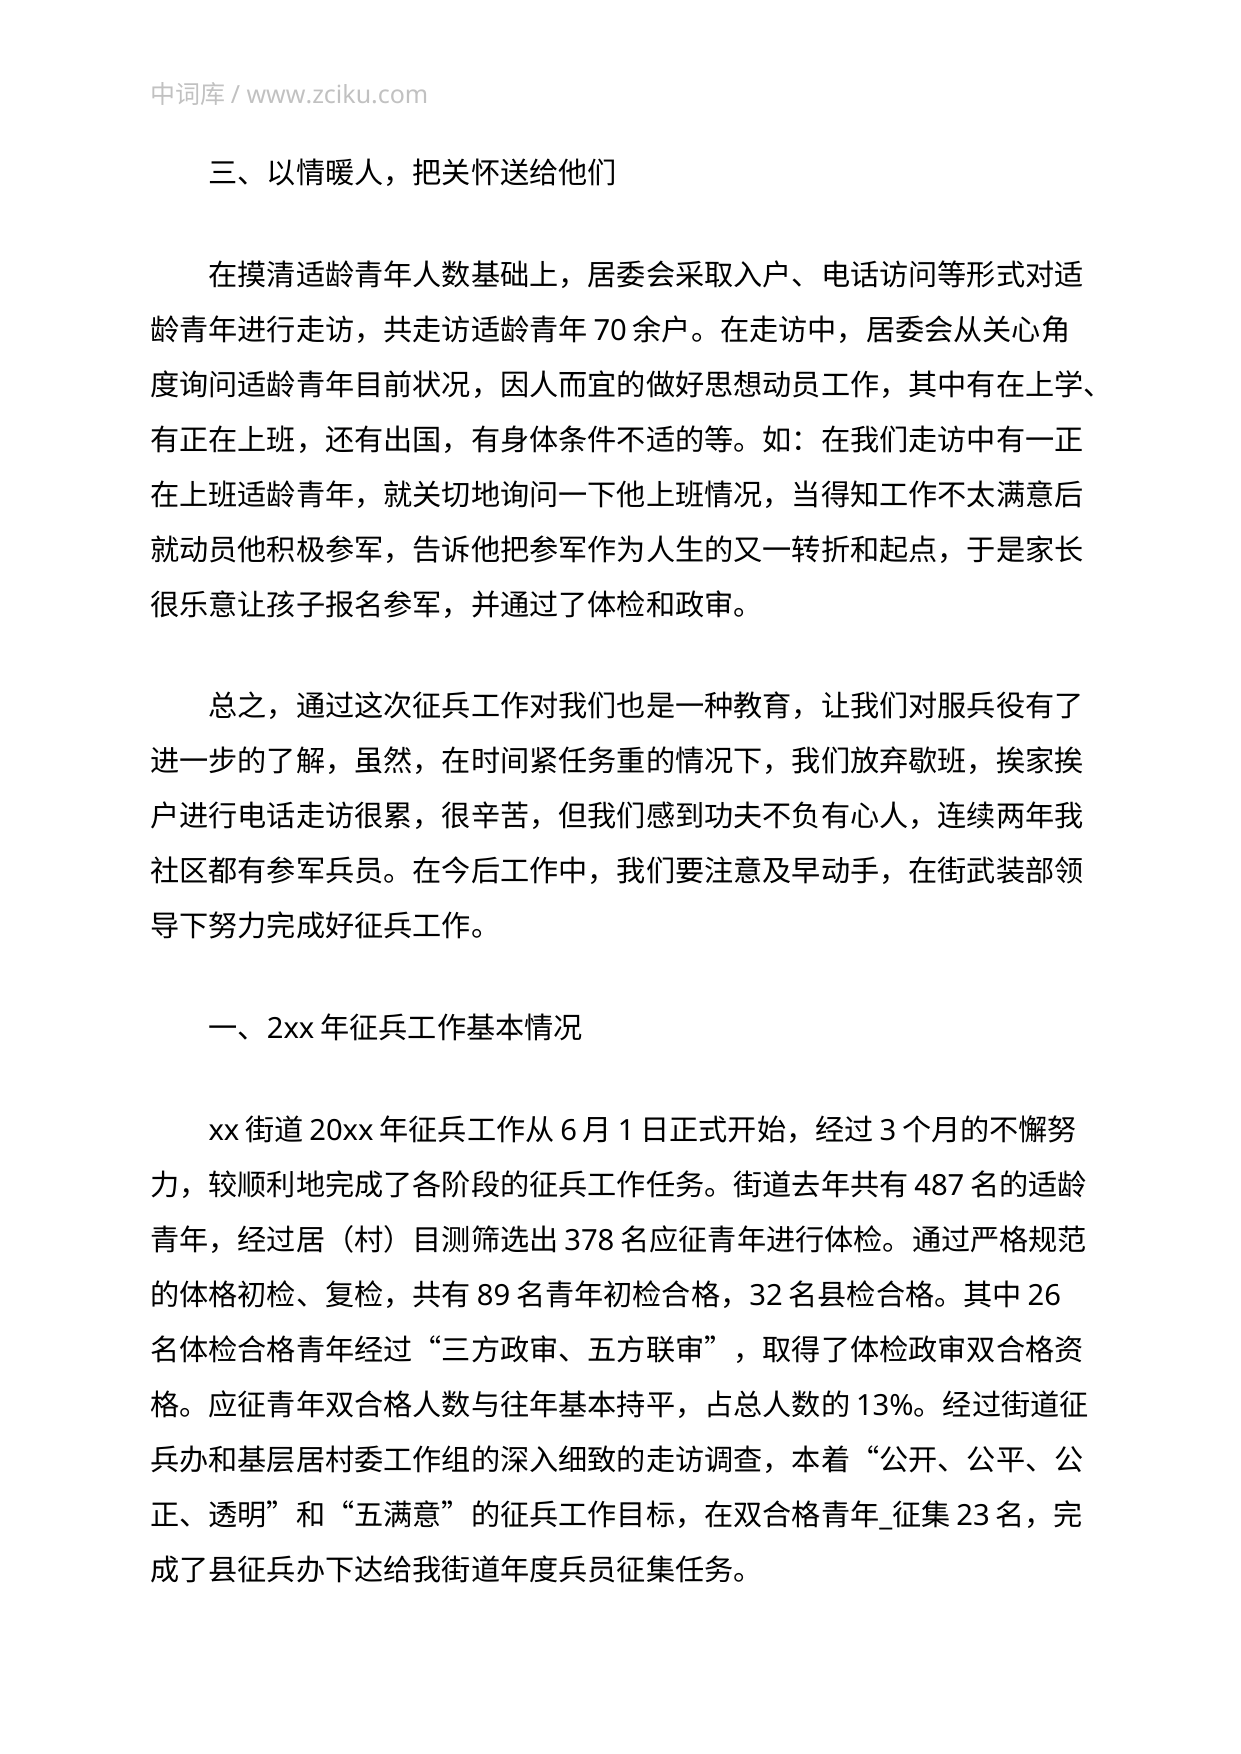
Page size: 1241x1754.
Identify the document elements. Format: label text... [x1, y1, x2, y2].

text 一、2xx年征兵工作基本情况 [150, 1004, 1090, 1047]
text 总之，通过这次征兵工作对我们也是一种教育，让我们对服兵役有了进一步的了解，虽然，在时间紧任务重的情况下，我们放弃歇班，挨家挨户进行电话走访很累，很辛苦，但我们感到功夫不负有心人，连续两年我社区都有参军兵员。在今后工作中，我们要注意及早动手，在街武装部领导下努力完成好征兵工作。 [150, 683, 1090, 945]
text xx街道20xx年征兵工作从6月1日正式开始，经过3个月的不懈努力，较顺利地完成了各阶段的征兵工作任务。街道去年共有487名的适龄青年，经过居（村）目测筛选出378名应征青年进行体检。通过严格规范的体格初检、复检，共有89名青年初检合格，32名县检合格。其中26名体检合格青年经过“三方政审、五方联审”，取得了体检政审双合格资格。应征青年双合格人数与往年基本持平，占总人数的13%。经过街道征兵办和基层居村委工作组的深入细致的走访调查，本着“公开、公平、公正、透明”和“五满意”的征兵工作目标，在双合格青年_征集23名，完成了县征兵办下达给我街道年度兵员征集任务。 [150, 1106, 1090, 1588]
text 在摸清适龄青年人数基础上，居委会采取入户、电话访问等形式对适龄青年进行走访，共走访适龄青年70余户。在走访中，居委会从关心角度询问适龄青年目前状况，因人而宜的做好思想动员工作，其中有在上学、有正在上班，还有出国，有身体条件不适的等。如：在我们走访中有一正在上班适龄青年，就关切地询问一下他上班情况，当得知工作不太满意后就动员他积极参军，告诉他把参军作为人生的又一转折和起点，于是家长很乐意让孩子报名参军，并通过了体检和政审。 [150, 252, 1090, 623]
text 三、以情暖人，把关怀送给他们 [150, 150, 1090, 192]
